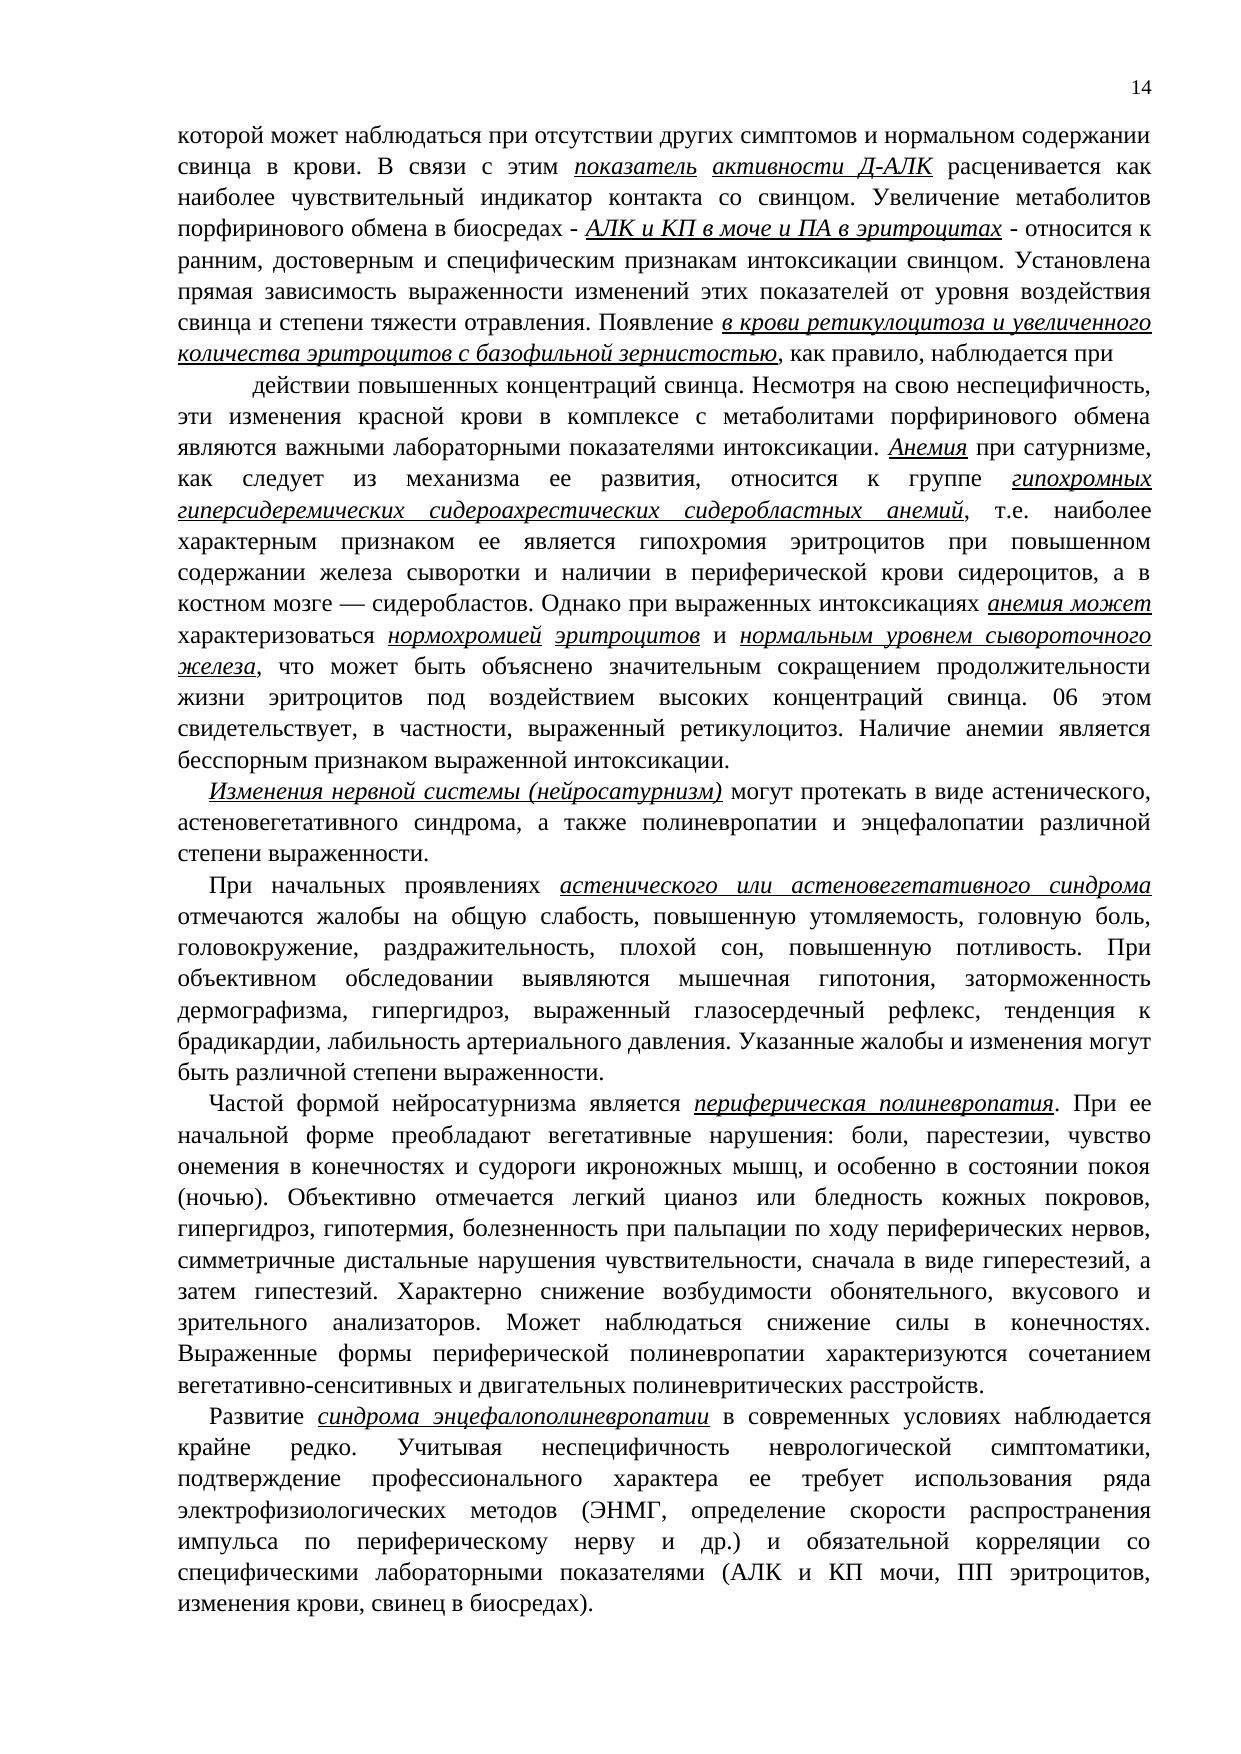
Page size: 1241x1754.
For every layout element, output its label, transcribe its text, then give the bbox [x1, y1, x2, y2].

text При начальных проявлениях астенического или астеновегетативного синдрома отмечаются жалобы на общую слабость, повышенную утомляемость, головную боль, головокружение, раздражительность, плохой сон, повышенную потливость. При объективном обследовании выявляются мышечная гипотония, заторможенность дермографизма, гипергидроз, выраженный глазосердечный рефлекс, тенденция к брадикардии, лабильность артериального давления. Указанные жалобы и изменения могут быть различной степени выраженности. [177, 868, 1152, 1087]
text Изменения нервной системы (нейросатурнизм) могут протекать в виде астенического, астеновегетативного синдрома, а также полиневропатии и энцефалопатии различной степени выраженности. [177, 774, 1152, 868]
text Одним из ведущих синдромов интоксикации свинцом является синдром поражения крови, который характеризуется нарушениями порфиринового обмена и показателей красной крови. Наиболее рано изменяется активность Д-АЛК, снижение которой может наблюдаться при отсутствии других симптомов и нормальном содержании свинца в крови. В связи с этим показатель активности Д-АЛК расценивается как наиболее чувствительный индикатор контакта со свинцом. Увеличение метаболитов порфиринового обмена в биосредах - АЛК и КП в моче и ПА в эритроцитах - относится к ранним, достоверным и специфическим признакам интоксикации свинцом. Установлена прямая зависимость выраженности изменений этих показателей от уровня воздействия свинца и степени тяжести отравления. Появление в крови ретикулоцитоза и увеличенного количества эритроцитов с базофильной зернистостью, как правило, наблюдается при [177, 118, 1152, 368]
text Частой формой нейросатурнизма является периферическая полиневропатия. При ее начальной форме преобладают вегетативные нарушения: боли, парестезии, чувство онемения в конечностях и судороги икроножных мышц, и особенно в состоянии покоя (ночью). Объективно отмечается легкий цианоз или бледность кожных покровов, гипергидроз, гипотермия, болезненность при пальпации по ходу периферических нервов, симметричные дистальные нарушения чувствительности, сначала в виде гиперестезий, а затем гипестезий. Характерно снижение возбудимости обонятельного, вкусового и зрительного анализаторов. Может наблюдаться снижение силы в конечностях. Выраженные формы периферической полиневропатии характеризуются сочетанием вегетативно-сенситивных и двигательных полиневритических расстройств. [177, 1087, 1152, 1399]
text действии повышенных концентраций свинца. Несмотря на свою неспецифичность, эти изменения красной крови в комплексе с метаболитами порфиринового обмена являются важными лабораторными показателями интоксикации. Анемия при сатурнизме, как следует из механизма ее развития, относится к группе гипохромных гиперсидеремических сидероахрестических сидеробластных анемий, т.е. наиболее характерным признаком ее является гипохромия эритроцитов при повышенном содержании железа сыворотки и наличии в периферической крови сидероцитов, а в костном мозге — сидеробластов. Однако при выраженных интоксикациях анемия может характеризоваться нормохромией эритроцитов и нормальным уровнем сывороточного железа, что может быть объяснено значительным сокращением продолжительности жизни эритроцитов под воздействием высоких концентраций свинца. 06 этом свидетельствует, в частности, выраженный ретикулоцитоз. Наличие анемии является бесспорным признаком выраженной интоксикации. [177, 368, 1152, 774]
text Развитие синдрома энцефалополиневропатии в современных условиях наблюдается крайне редко. Учитывая неспецифичность неврологической симптоматики, подтверждение профессионального характера ее требует использования ряда электрофизиологических методов (ЭНМГ, определение скорости распространения импульса по периферическому нерву и др.) и обязательной корреляции со специфическими лабораторными показателями (АЛК и КП мочи, ПП эритроцитов, изменения крови, свинец в биосредах). [177, 1399, 1152, 1618]
